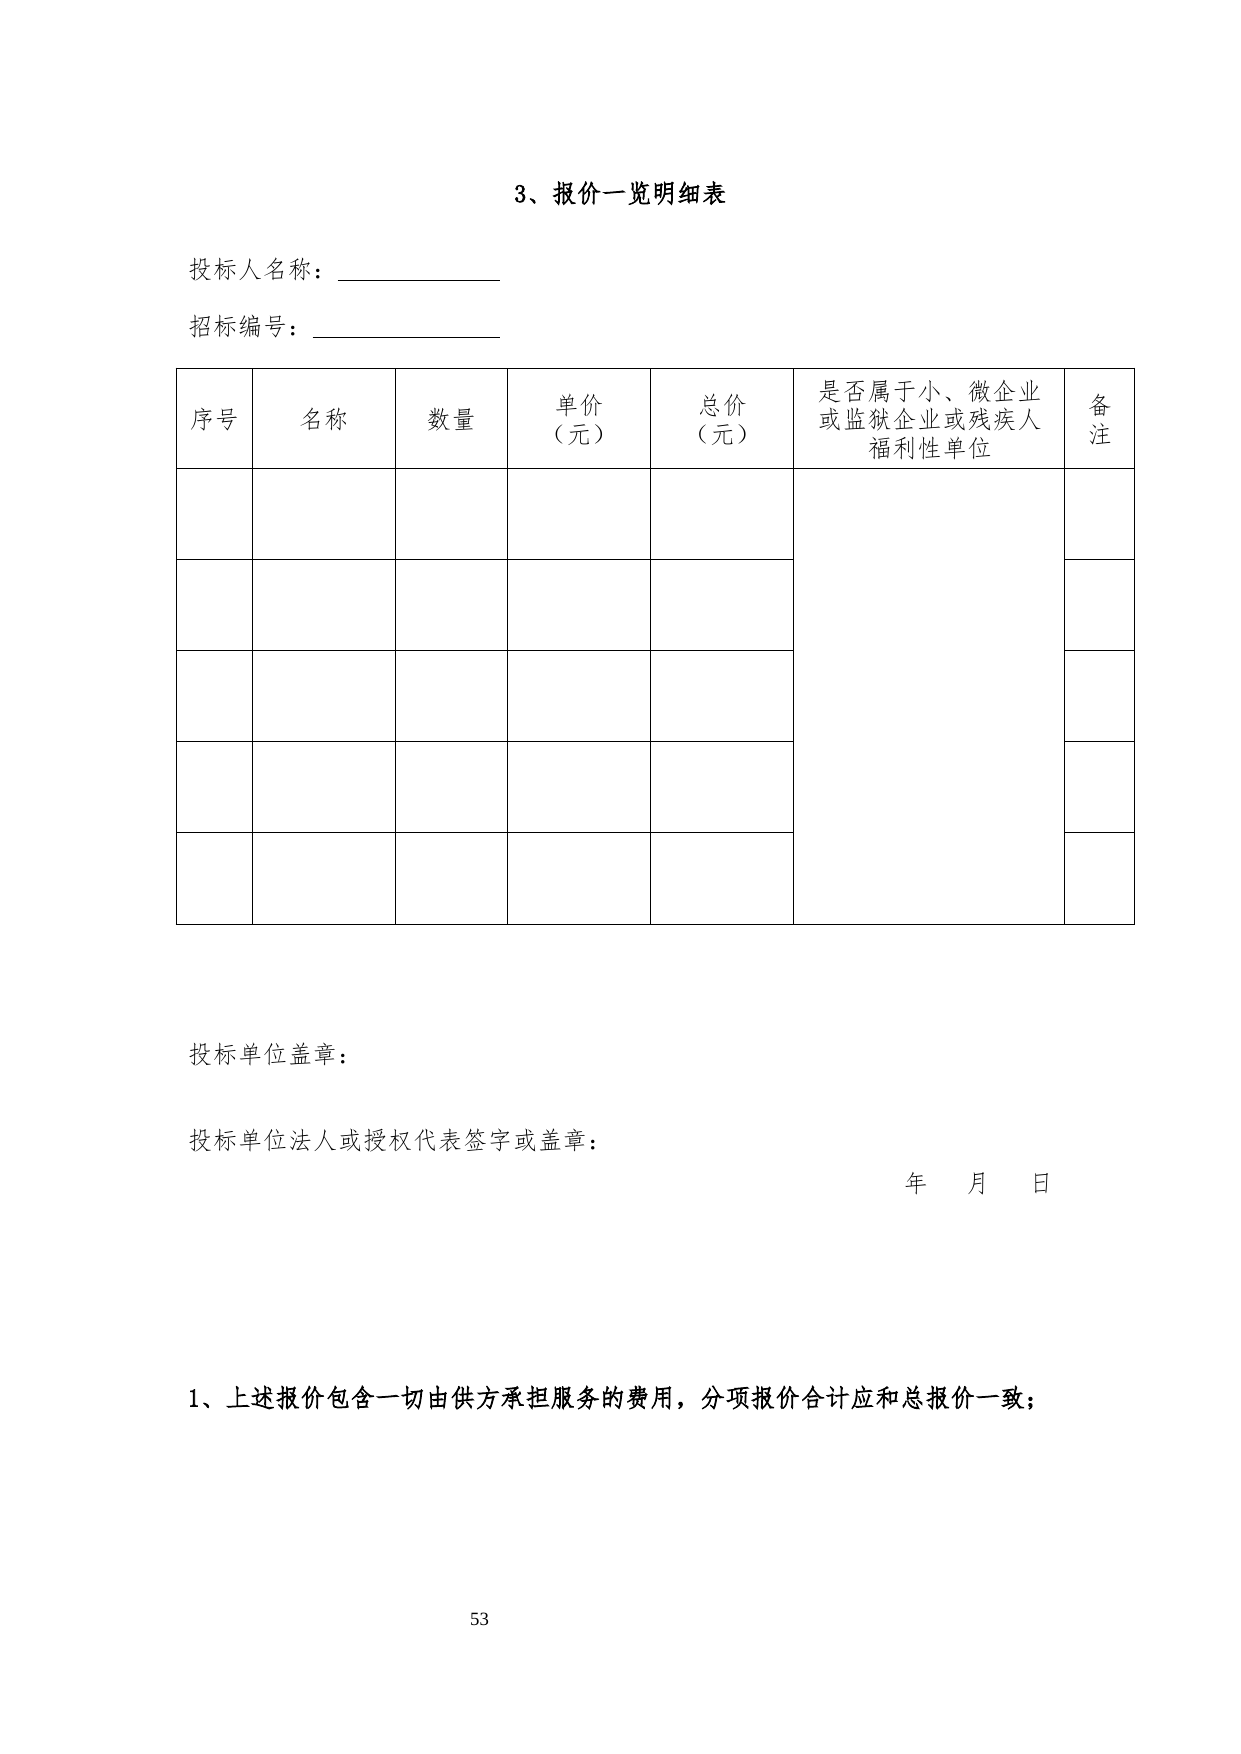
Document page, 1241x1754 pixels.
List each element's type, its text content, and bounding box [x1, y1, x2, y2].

text 年 月 日 [187, 1167, 1053, 1196]
table_cell [253, 742, 395, 832]
table_cell [508, 469, 650, 558]
table_cell [177, 560, 252, 649]
table_cell [396, 560, 507, 649]
table_cell [1065, 833, 1134, 924]
table_cell [794, 469, 1064, 924]
table_header 数量 [396, 369, 507, 467]
table_cell [253, 833, 395, 924]
table_cell [651, 469, 793, 558]
table_header 序号 [177, 369, 252, 467]
table_cell [508, 742, 650, 832]
table_header 名称 [253, 369, 395, 467]
table_header 单价（元） [508, 369, 650, 467]
text 投标单位法人或授权代表签字或盖章： [187, 1124, 1053, 1153]
table_cell [651, 560, 793, 649]
table_cell [396, 469, 507, 558]
table_cell [508, 560, 650, 649]
table_cell [508, 833, 650, 924]
table_header 总价（元） [651, 369, 793, 467]
table_cell [177, 469, 252, 558]
table_cell [396, 742, 507, 832]
table_cell [1065, 469, 1134, 558]
table_cell [508, 651, 650, 741]
table_header 备注 [1065, 369, 1134, 467]
table_cell [651, 833, 793, 924]
table_cell [396, 651, 507, 741]
table_cell [1065, 560, 1134, 649]
table_cell [1065, 651, 1134, 741]
table_cell [177, 833, 252, 924]
table_cell [651, 742, 793, 832]
table_cell [396, 833, 507, 924]
table_cell [253, 469, 395, 558]
table_cell [1065, 742, 1134, 832]
subtitle 3、报价一览明细表 [187, 177, 1053, 206]
text 招标编号： [187, 311, 1053, 339]
text 1、上述报价包含一切由供方承担服务的费用，分项报价合计应和总报价一致； [187, 1381, 1053, 1410]
table_cell [177, 651, 252, 741]
table_header 是否属于小、微企业或监狱企业或残疾人福利性单位 [794, 369, 1064, 467]
table_cell [253, 560, 395, 649]
table_cell [177, 742, 252, 832]
text 投标单位盖章： [187, 1039, 1053, 1067]
text 投标人名称： [187, 253, 1053, 282]
table_cell [253, 651, 395, 741]
table_cell [651, 651, 793, 741]
